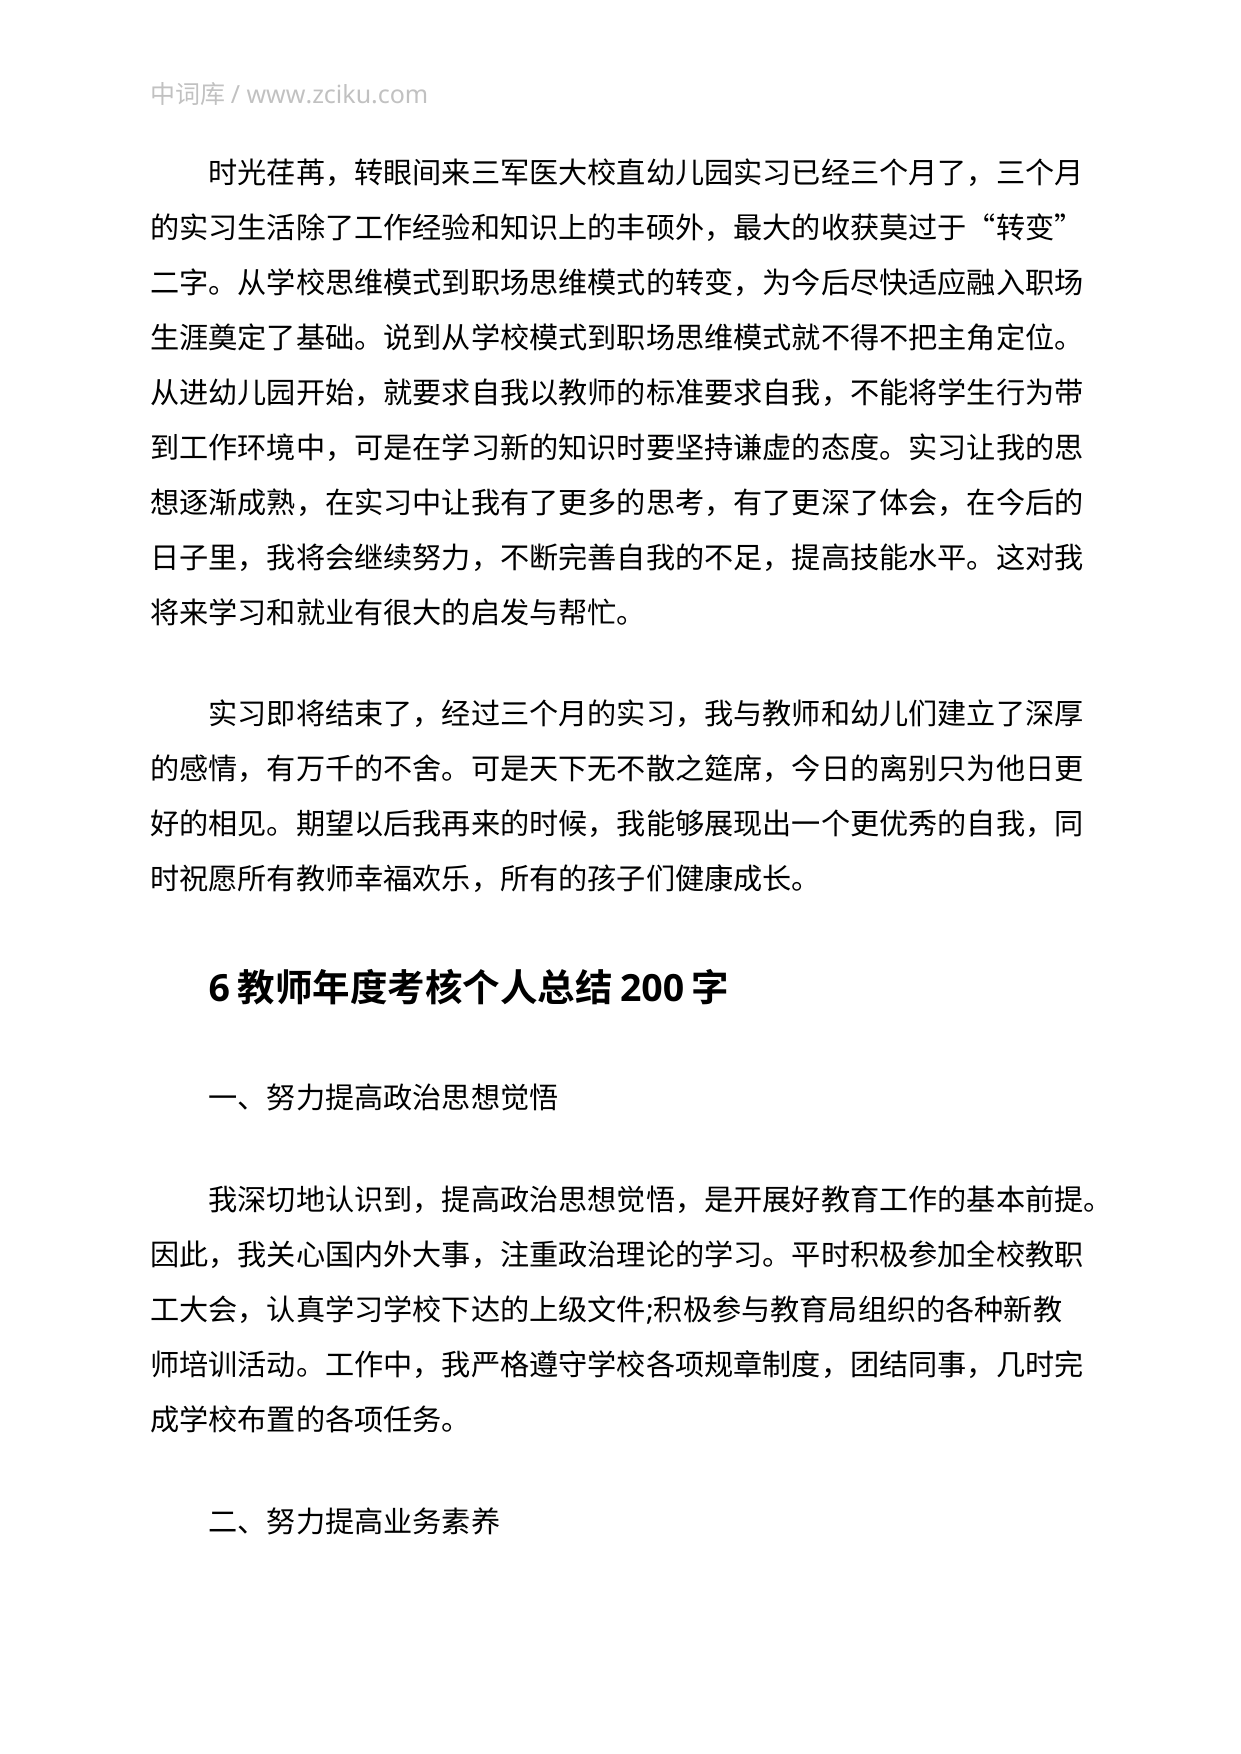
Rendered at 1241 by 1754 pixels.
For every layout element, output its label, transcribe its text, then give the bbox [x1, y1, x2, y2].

text 时光荏苒，转眼间来三军医大校直幼儿园实习已经三个月了，三个月的实习生活除了工作经验和知识上的丰硕外，最大的收获莫过于“转变”二字。从学校思维模式到职场思维模式的转变，为今后尽快适应融入职场生涯奠定了基础。说到从学校模式到职场思维模式就不得不把主角定位。从进幼儿园开始，就要求自我以教师的标准要求自我，不能将学生行为带到工作环境中，可是在学习新的知识时要坚持谦虚的态度。实习让我的思想逐渐成熟，在实习中让我有了更多的思考，有了更深了体会，在今后的日子里，我将会继续努力，不断完善自我的不足，提高技能水平。这对我将来学习和就业有很大的启发与帮忙。 [150, 150, 1090, 631]
text 二、努力提高业务素养 [150, 1498, 1090, 1541]
text 我深切地认识到，提高政治思想觉悟，是开展好教育工作的基本前提。因此，我关心国内外大事，注重政治理论的学习。平时积极参加全校教职工大会，认真学习学校下达的上级文件;积极参与教育局组织的各种新教师培训活动。工作中，我严格遵守学校各项规章制度，团结同事，几时完成学校布置的各项任务。 [150, 1177, 1090, 1439]
text 一、努力提高政治思想觉悟 [150, 1075, 1090, 1117]
text 6教师年度考核个人总结200字 [150, 957, 1090, 1012]
text 实习即将结束了，经过三个月的实习，我与教师和幼儿们建立了深厚的感情，有万千的不舍。可是天下无不散之筵席，今日的离别只为他日更好的相见。期望以后我再来的时候，我能够展现出一个更优秀的自我，同时祝愿所有教师幸福欢乐，所有的孩子们健康成长。 [150, 691, 1090, 898]
